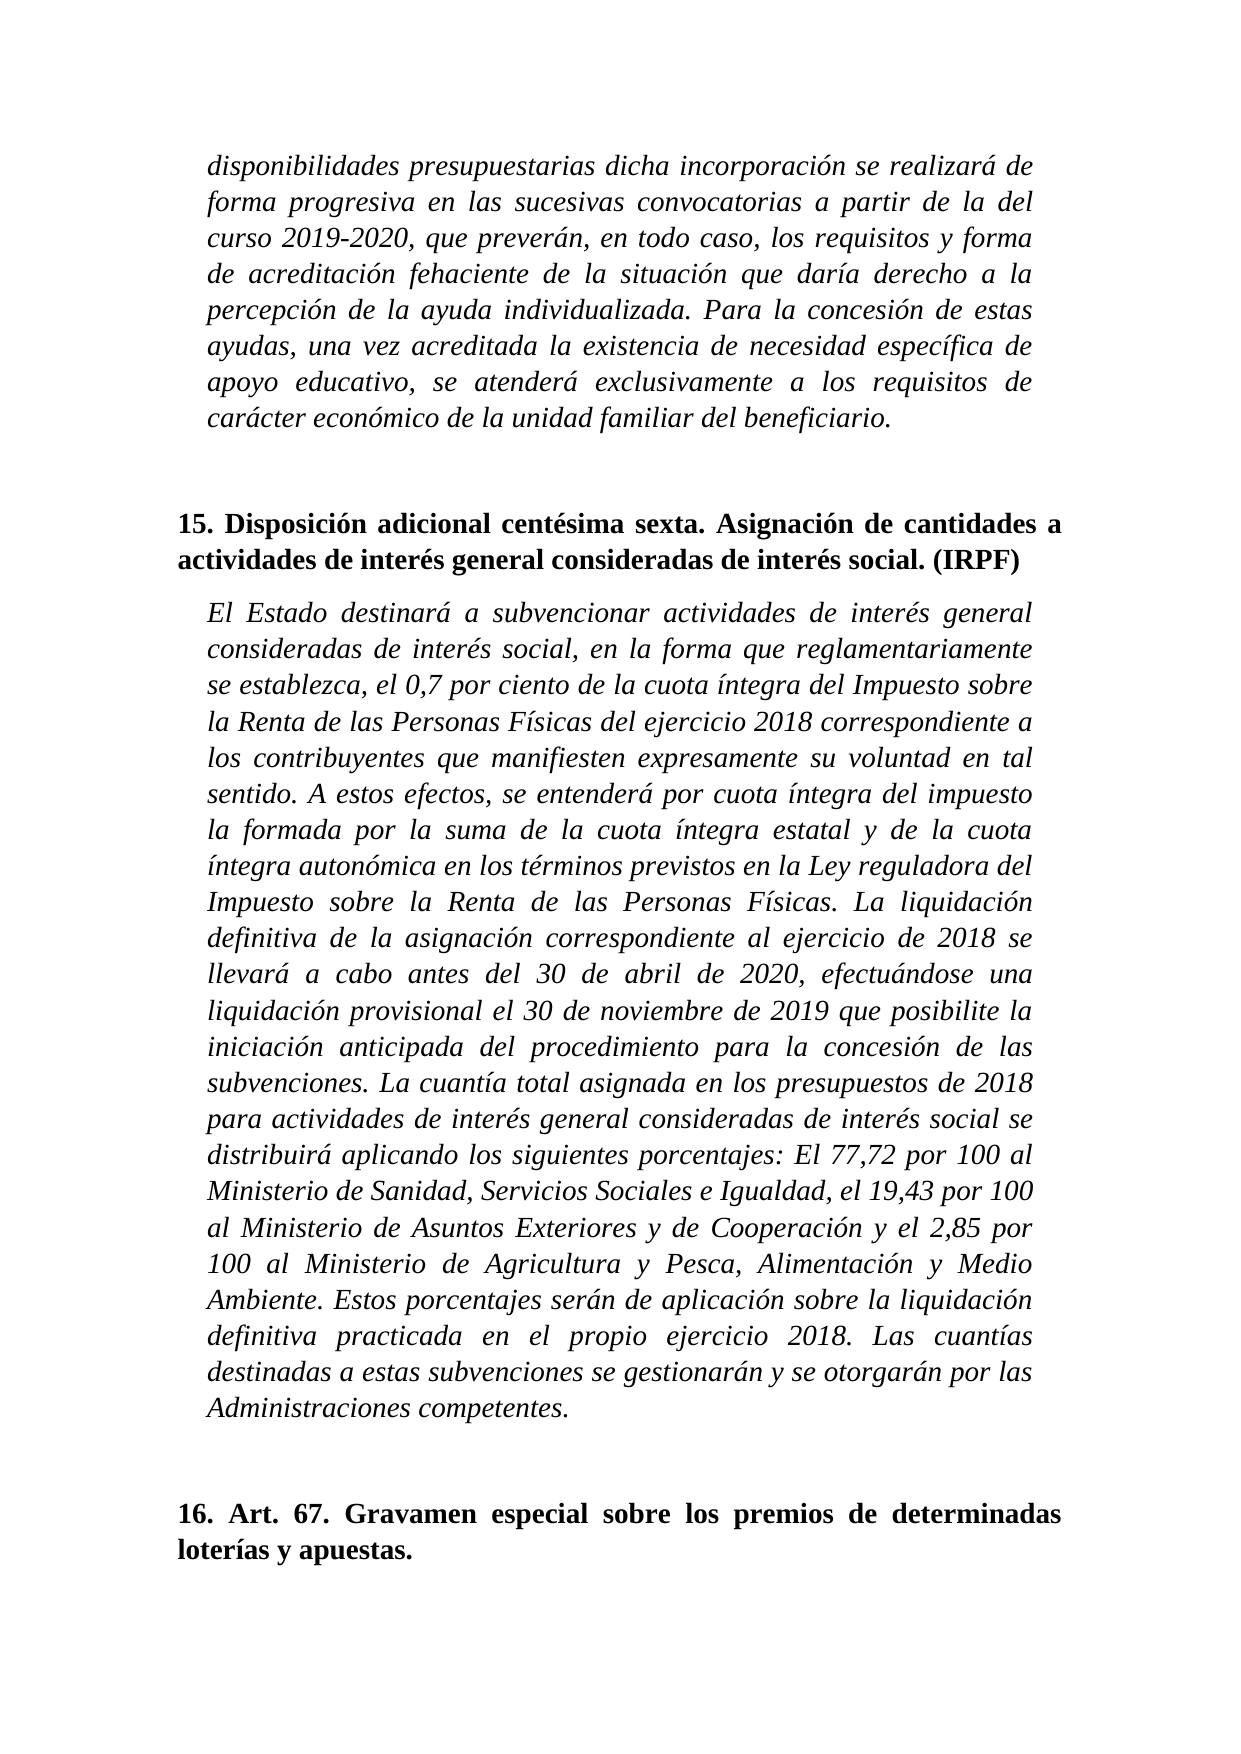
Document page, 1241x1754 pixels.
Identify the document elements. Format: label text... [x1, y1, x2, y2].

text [207, 148, 1033, 434]
text 16. Art. 67. Gravamen especial sobre los premios de determinadas loterías y apuestas. [177, 1496, 1063, 1566]
text 15. Disposición adicional centésima sexta. Asignación de cantidades a actividades de interés general consideradas de interés social. (IRPF) [177, 506, 1063, 576]
text El Estado destinará a subvencionar actividades de interés general consideradas de interés social, en la forma que reglamentariamente se establezca, el 0,7 por ciento de la cuota íntegra del Impuesto sobre la Renta de las Personas Físicas del ejercicio 2018 correspondiente a los contribuyentes que manifiesten expresamente su voluntad en tal sentido. A estos efectos, se entenderá por cuota íntegra del impuesto la formada por la suma de la cuota íntegra estatal y de la cuota íntegra autonómica en los términos previstos en la Ley reguladora del Impuesto sobre la Renta de las Personas Físicas. La liquidación definitiva de la asignación correspondiente al ejercicio de 2018 se llevará a cabo antes del 30 de abril de 2020, efectuándose una liquidación provisional el 30 de noviembre de 2019 que posibilite la iniciación anticipada del procedimiento para la concesión de las subvenciones. La cuantía total asignada en los presupuestos de 2018 para actividades de interés general consideradas de interés social se distribuirá aplicando los siguientes porcentajes: El 77,72 por 100 al Ministerio de Sanidad, Servicios Sociales e Igualdad, el 19,43 por 100 al Ministerio de Asuntos Exteriores y de Cooperación y el 2,85 por 100 al Ministerio de Agricultura y Pesca, Alimentación y Medio Ambiente. Estos porcentajes serán de aplicación sobre la liquidación definitiva practicada en el propio ejercicio 2018. Las cuantías destinadas a estas subvenciones se gestionarán y se otorgarán por las Administraciones competentes. [207, 595, 1033, 1424]
